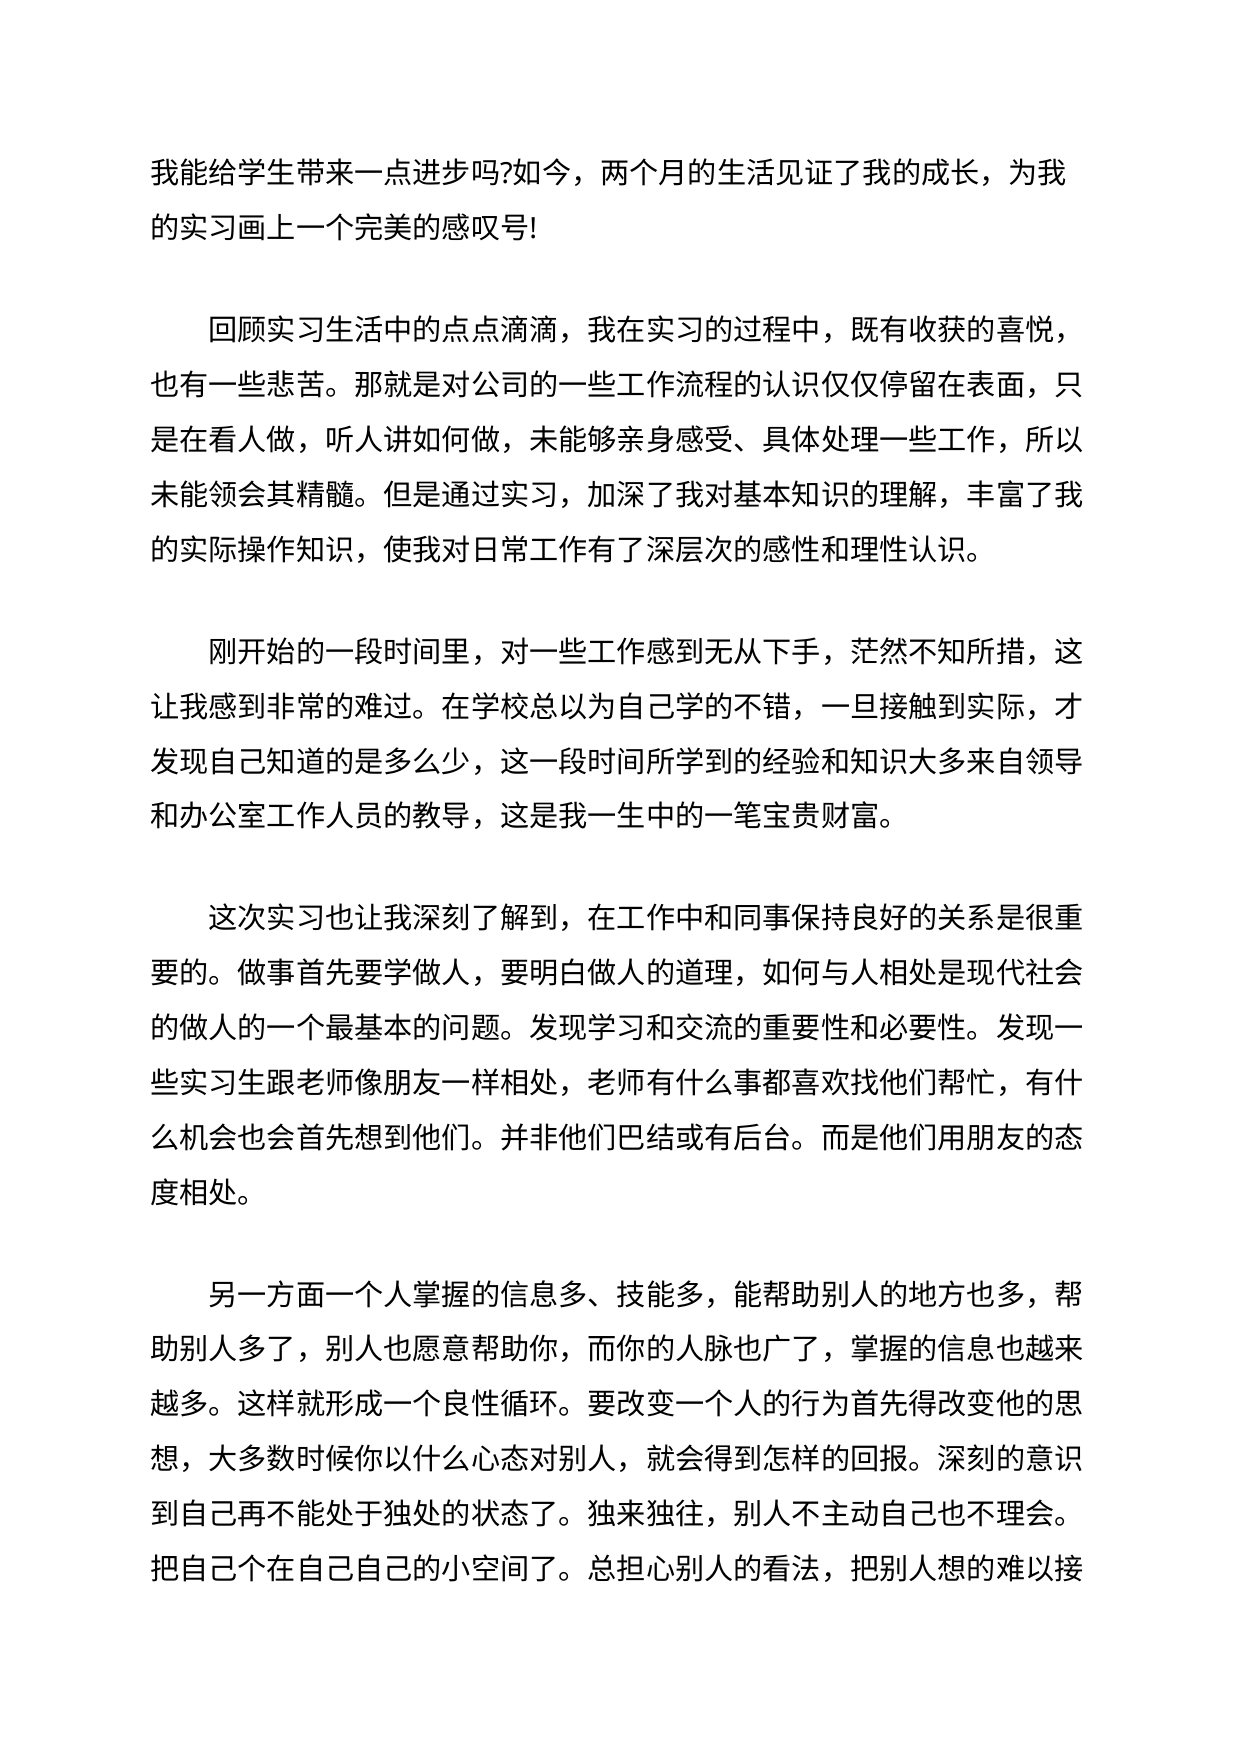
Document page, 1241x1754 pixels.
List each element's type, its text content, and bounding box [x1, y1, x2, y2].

text 刚开始的一段时间里，对一些工作感到无从下手，茫然不知所措，这让我感到非常的难过。在学校总以为自己学的不错，一旦接触到实际，才发现自己知道的是多么少，这一段时间所学到的经验和知识大多来自领导和办公室工作人员的教导，这是我一生中的一笔宝贵财富。 [150, 628, 1090, 835]
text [150, 1271, 1090, 1588]
text 这次实习也让我深刻了解到，在工作中和同事保持良好的关系是很重要的。做事首先要学做人，要明白做人的道理，如何与人相处是现代社会的做人的一个最基本的问题。发现学习和交流的重要性和必要性。发现一些实习生跟老师像朋友一样相处，老师有什么事都喜欢找他们帮忙，有什么机会也会首先想到他们。并非他们巴结或有后台。而是他们用朋友的态度相处。 [150, 895, 1090, 1212]
text 回顾实习生活中的点点滴滴，我在实习的过程中，既有收获的喜悦，也有一些悲苦。那就是对公司的一些工作流程的认识仅仅停留在表面，只是在看人做，听人讲如何做，未能够亲身感受、具体处理一些工作，所以未能领会其精髓。但是通过实习，加深了我对基本知识的理解，丰富了我的实际操作知识，使我对日常工作有了深层次的感性和理性认识。 [150, 307, 1090, 569]
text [150, 150, 1090, 247]
